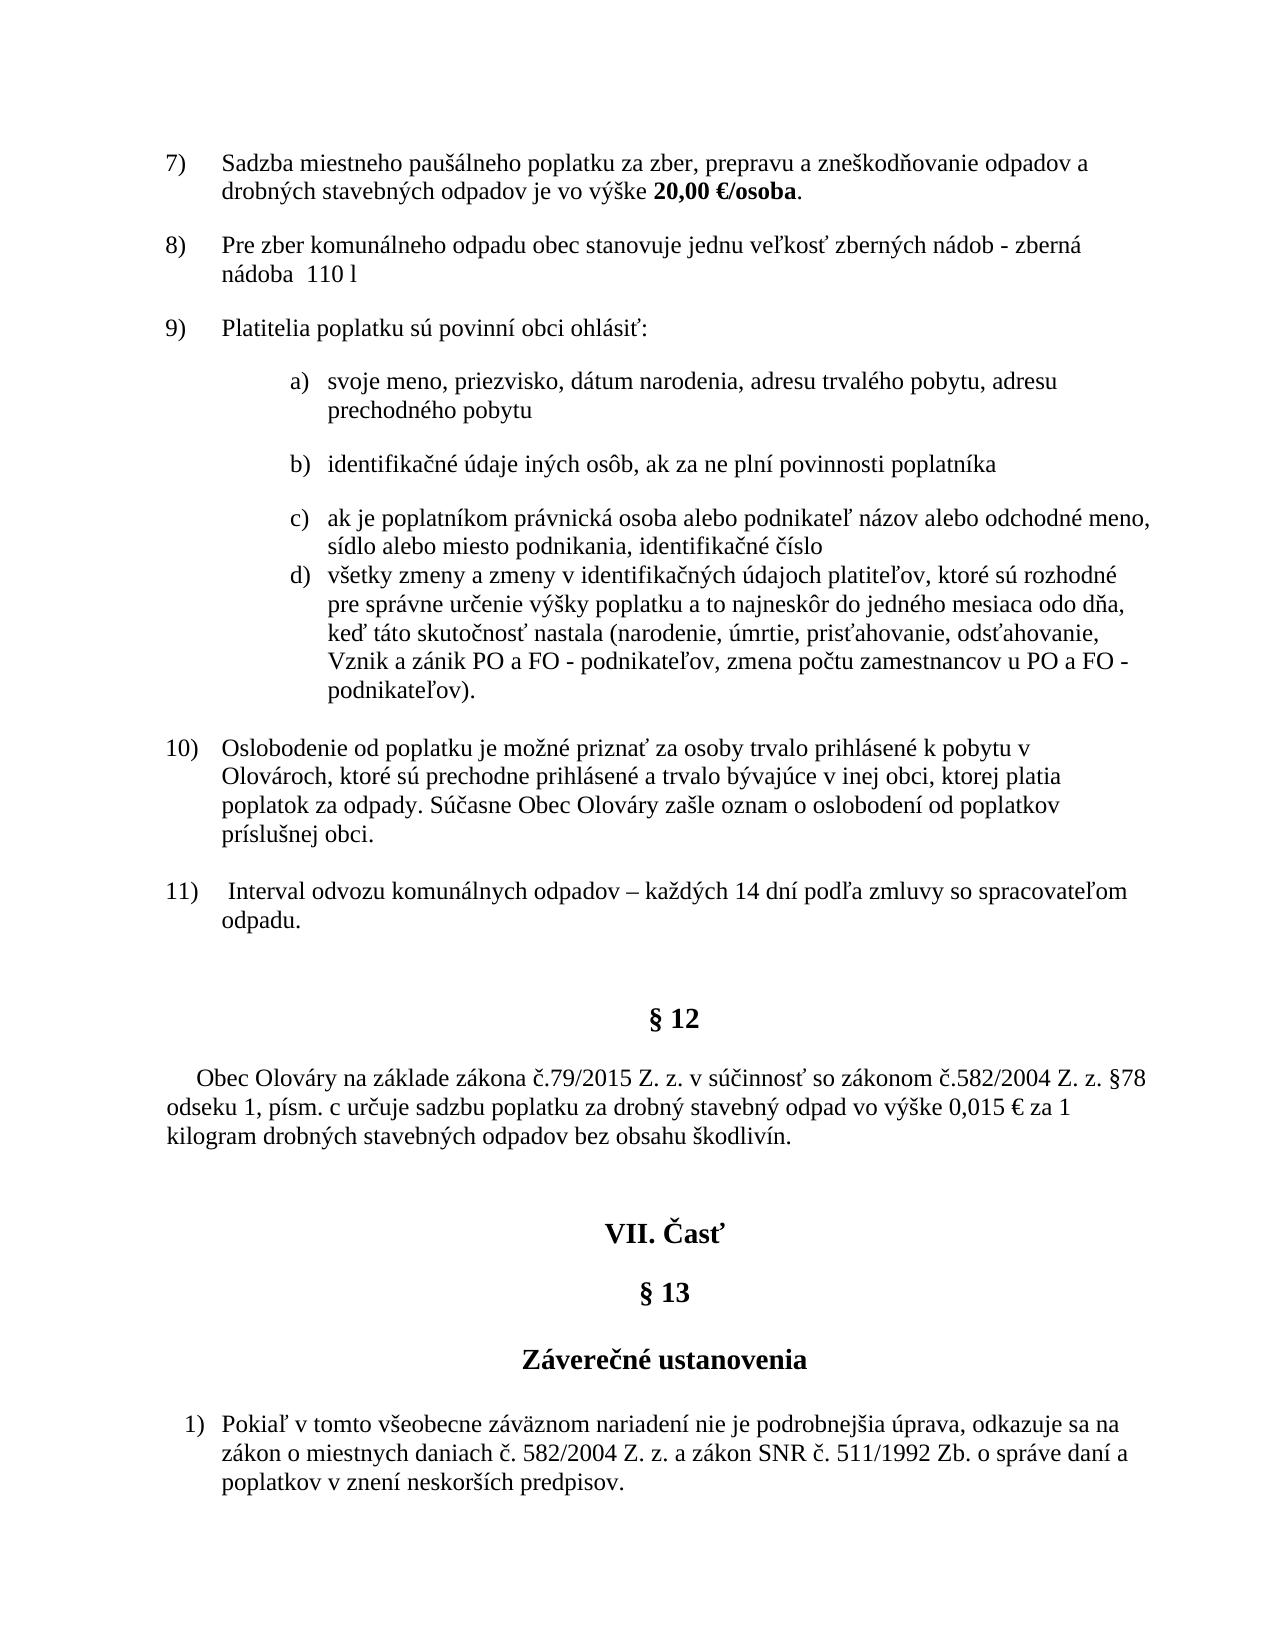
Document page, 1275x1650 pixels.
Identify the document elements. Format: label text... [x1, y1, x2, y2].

list Sadzba miestneho paušálneho poplatku za zber, prepravu a zneškodňovanie odpadov a drobných stavebných odpadov je vo výške 20,00 €/osoba. [165, 148, 1152, 205]
text Obec Olováry na základe zákona č.79/2015 Z. z. v súčinnosť so zákonom č.582/2004 Z. z. §78 odseku 1, písm. c určuje sadzbu poplatku za drobný stavebný odpad vo výške 0,015 € za 1 kilogram drobných stavebných odpadov bez obsahu škodlivín. [166, 1063, 1152, 1149]
text VII. Časť [148, 1217, 1152, 1250]
text Záverečné ustanovenia [148, 1342, 1152, 1376]
text § 12 [166, 1001, 1152, 1034]
list Oslobodenie od poplatku je možné priznať za osoby trvalo prihlásené k pobytu v Olovároch, ktoré sú prechodne prihlásené a trvalo bývajúce v inej obci, ktorej platia poplatok za odpady. Súčasne Obec Olováry zašle oznam o oslobodení od poplatkov príslušnej obci. [165, 733, 1152, 848]
list identifikačné údaje iných osôb, ak za ne plní povinnosti poplatníka [290, 449, 1152, 478]
list Pre zber komunálneho odpadu obec stanovuje jednu veľkosť zberných nádob - zberná nádoba 110 l [165, 230, 1152, 288]
list Interval odvozu komunálnych odpadov – každých 14 dní podľa zmluvy so spracovateľom odpadu. [165, 876, 1152, 934]
list svoje meno, priezvisko, dátum narodenia, adresu trvalého pobytu, adresu prechodného pobytu [290, 366, 1152, 424]
list Pokiaľ v tomto všeobecne záväznom nariadení nie je podrobnejšia úprava, odkazuje sa na zákon o miestnych daniach č. 582/2004 Z. z. a zákon SNR č. 511/1992 Zb. o správe daní a poplatkov v znení neskorších predpisov. [184, 1409, 1152, 1496]
list Platitelia poplatku sú povinní obci ohlásiť: [165, 313, 1152, 341]
text § 13 [148, 1275, 1152, 1309]
list všetky zmeny a zmeny v identifikačných údajoch platiteľov, ktoré sú rozhodné pre správne určenie výšky poplatku a to najneskôr do jedného mesiaca odo dňa, keď táto skutočnosť nastala (narodenie, úmrtie, prisťahovanie, odsťahovanie, Vznik a zánik PO a FO - podnikateľov, zmena počtu zamestnancov u PO a FO - podnikateľov). [290, 560, 1152, 704]
list ak je poplatníkom právnická osoba alebo podnikateľ názov alebo odchodné meno, sídlo alebo miesto podnikania, identifikačné číslo [290, 503, 1152, 560]
